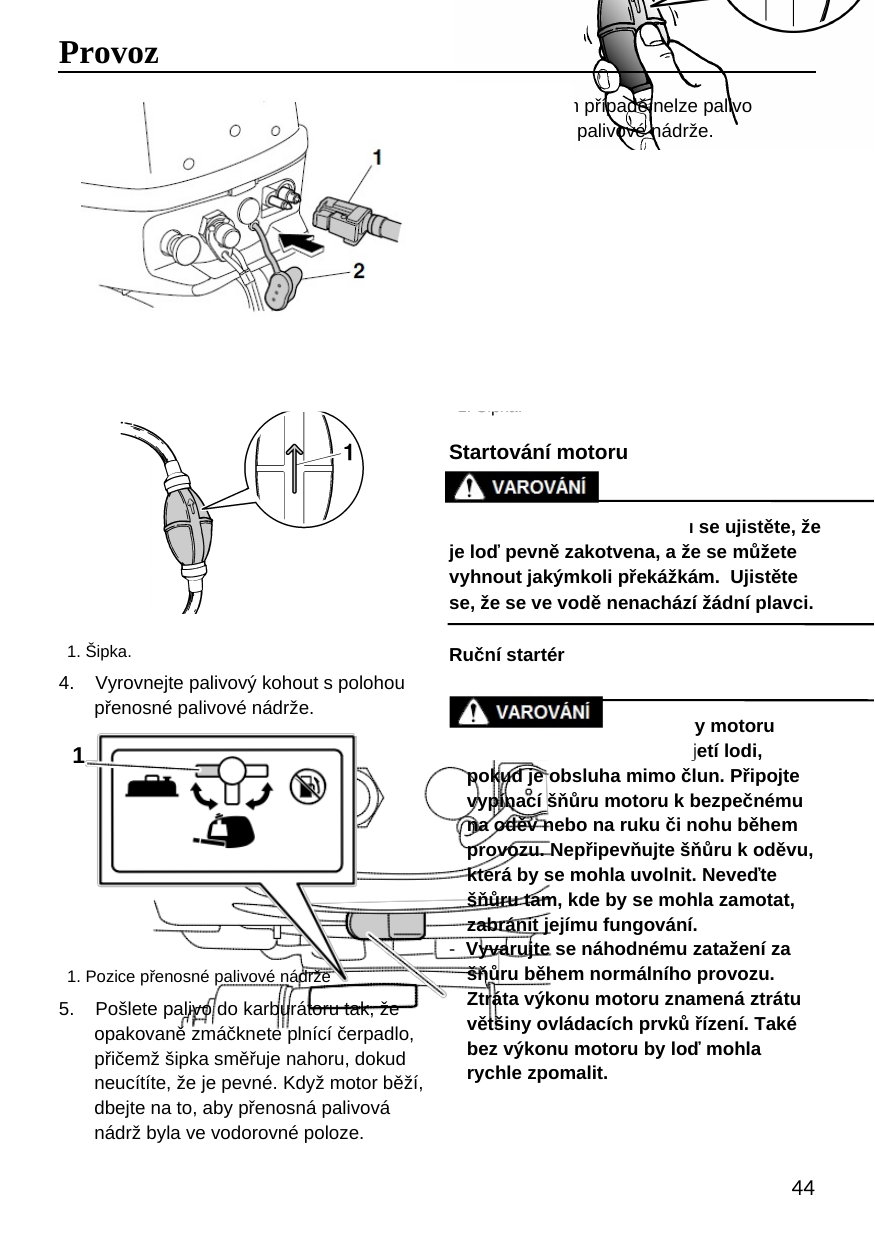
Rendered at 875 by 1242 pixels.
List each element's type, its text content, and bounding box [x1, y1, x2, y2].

text 1. Šipka. [67, 641, 428, 661]
text V opačném případě nelze palivo načerpat z palivové nádrže. [575, 95, 821, 142]
picture [445, 468, 600, 505]
text 1 [72, 742, 428, 768]
picture [72, 90, 411, 317]
text 1. Pozice přenosné palivové nádrže [67, 967, 428, 986]
picture [85, 733, 553, 1029]
text Před nastartováním motoru se ujistěte, že je loď pevně zakotvena, a že se můžete vyhnout jakýmkoli překážkám. Ujistěte se, že se ve vodě nenachází žádní plavci. [449, 516, 821, 613]
text 5. Pošlete palivo do karburátoru tak, že opakovaně zmáčknete plnící čerpadlo, přičemž šipka směřuje nahoru, dokud neucítíte, že je pevné. Když motor běží, dbejte na to, aby přenosná palivová nádrž byla ve vodorovné poloze. [59, 998, 431, 1143]
text - Nepřipojení vypínací šňůry motoru může mít za následek rozjetí lodi, pokud je obsluha mimo člun. Připojte vypínací šňůru motoru k bezpečnému na oděv nebo na ruku či nohu během provozu. Nepřipevňujte šňůru k oděvu, která by se mohla uvolnit. Neveďte šňůru tam, kde by se mohla zamotat, zabránit jejímu fungování. [449, 715, 821, 935]
text - Vyvarujte se náhodnému zatažení za šňůru během normálního provozu. Ztráta výkonu motoru znamená ztrátu většiny ovládacích prvků řízení. Také bez výkonu motoru by loď mohla rychle zpomalit. [449, 938, 821, 1084]
picture [449, 693, 604, 730]
text Startování motoru [449, 440, 656, 460]
picture [454, 0, 874, 150]
text Ruční startér [449, 643, 686, 665]
text 4. Vyrovnejte palivový kohout s polohou přenosné palivové nádrže. [59, 672, 431, 718]
picture [61, 412, 422, 614]
